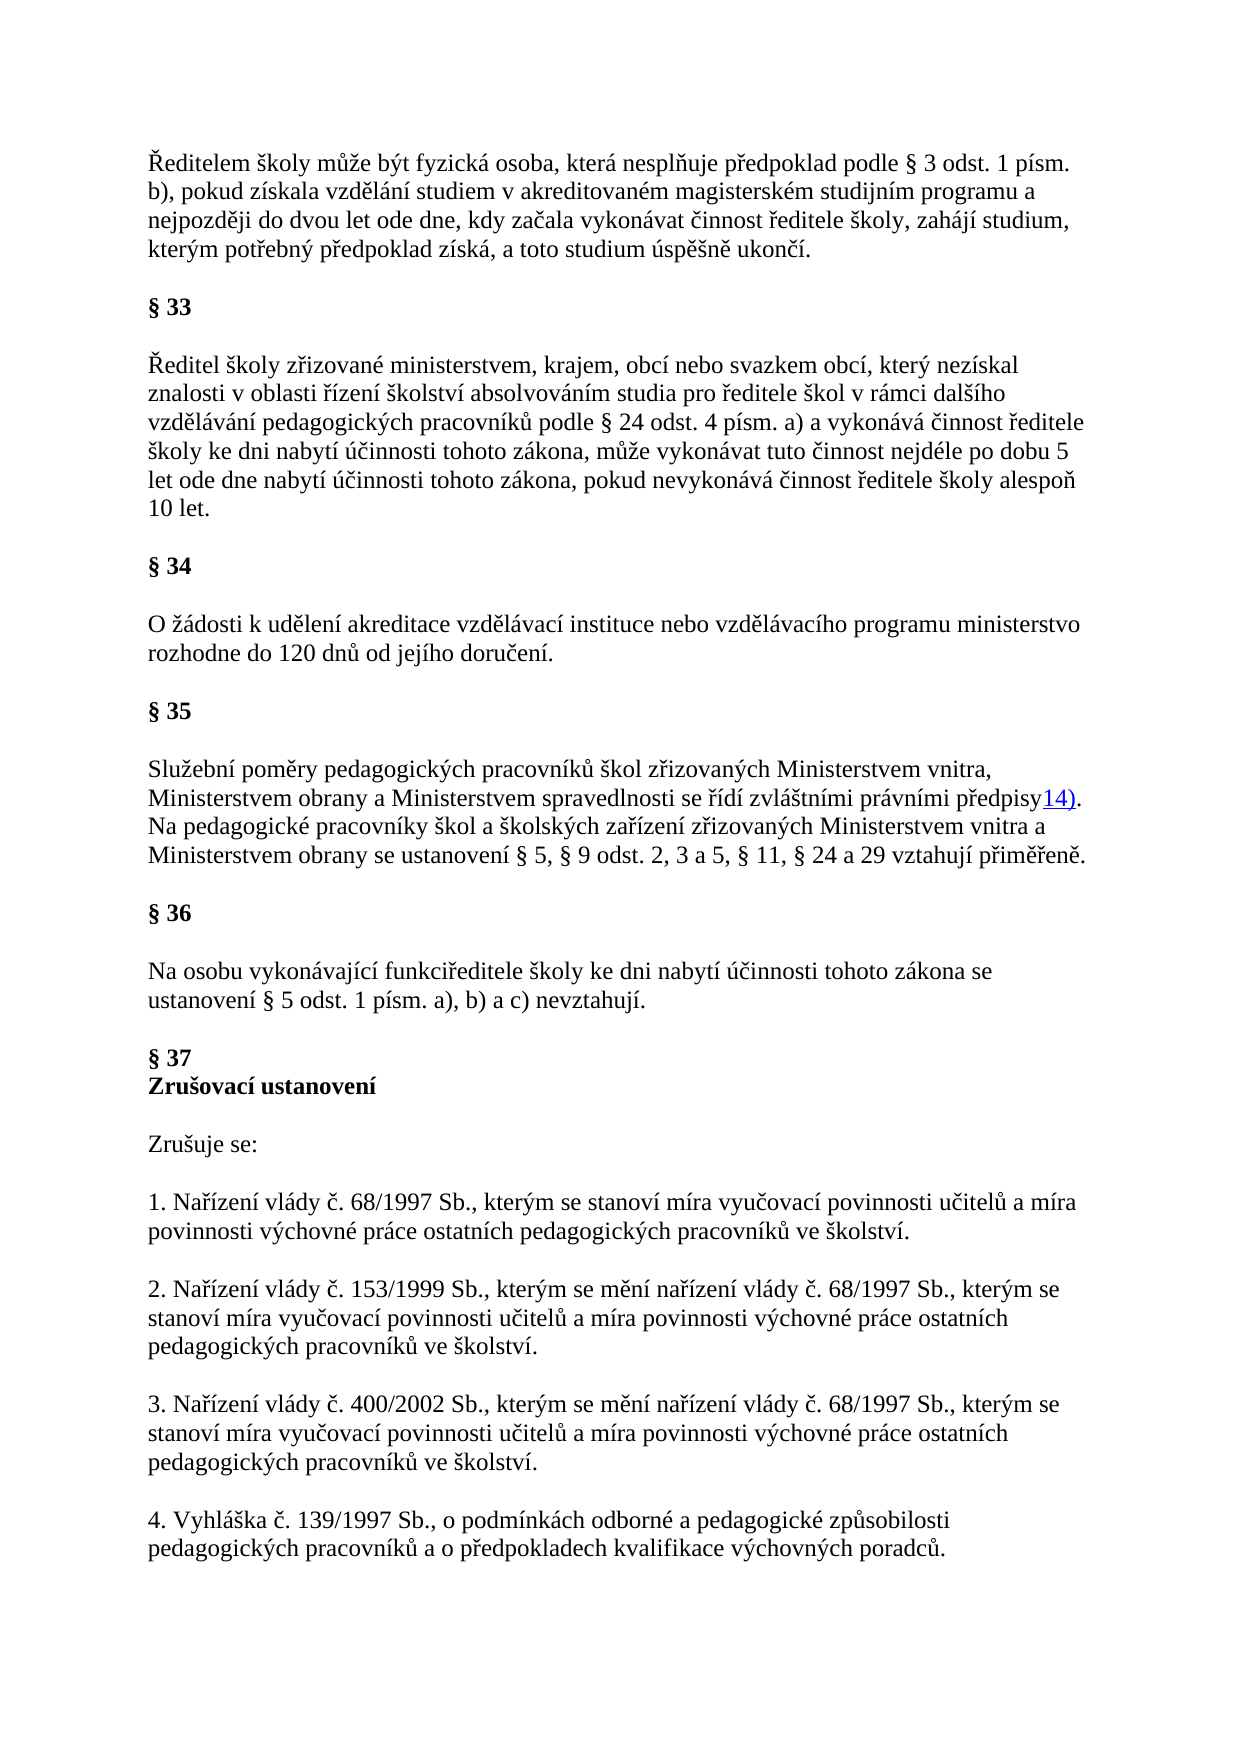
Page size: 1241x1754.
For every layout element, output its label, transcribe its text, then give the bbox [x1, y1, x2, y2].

text Služební poměry pedagogických pracovníků škol zřizovaných Ministerstvem vnitra, Ministerstvem obrany a Ministerstvem spravedlnosti se řídí zvláštními právními předpisy14). Na pedagogické pracovníky škol a školských zařízení zřizovaných Ministerstvem vnitra a Ministerstvem obrany se ustanovení § 5, § 9 odst. 2, 3 a 5, § 11, § 24 a 29 vztahují přiměřeně. [148, 754, 1093, 869]
text § 36 [148, 898, 1093, 927]
text Ředitelem školy může být fyzická osoba, která nesplňuje předpoklad podle § 3 odst. 1 písm. b), pokud získala vzdělání studiem v akreditovaném magisterském studijním programu a nejpozději do dvou let ode dne, kdy začala vykonávat činnost ředitele školy, zahájí studium, kterým potřebný předpoklad získá, a toto studium úspěšně ukončí. [148, 148, 1093, 263]
text § 33 [148, 292, 1093, 321]
text § 34 [148, 551, 1093, 580]
text 1. Nařízení vlády č. 68/1997 Sb., kterým se stanoví míra vyučovací povinnosti učitelů a míra povinnosti výchovné práce ostatních pedagogických pracovníků ve školství. [148, 1187, 1093, 1245]
text § 37 Zrušovací ustanovení [148, 1043, 1093, 1100]
text O žádosti k udělení akreditace vzdělávací instituce nebo vzdělávacího programu ministerstvo rozhodne do 120 dnů od jejího doručení. [148, 609, 1093, 667]
text 3. Nařízení vlády č. 400/2002 Sb., kterým se mění nařízení vlády č. 68/1997 Sb., kterým se stanoví míra vyučovací povinnosti učitelů a míra povinnosti výchovné práce ostatních pedagogických pracovníků ve školství. [148, 1389, 1093, 1476]
text § 35 [148, 696, 1093, 725]
text Zrušuje se: [148, 1129, 1093, 1158]
text Ředitel školy zřizované ministerstvem, krajem, obcí nebo svazkem obcí, který nezískal znalosti v oblasti řízení školství absolvováním studia pro ředitele škol v rámci dalšího vzdělávání pedagogických pracovníků podle § 24 odst. 4 písm. a) a vykonává činnost ředitele školy ke dni nabytí účinnosti tohoto zákona, může vykonávat tuto činnost nejdéle po dobu 5 let ode dne nabytí účinnosti tohoto zákona, pokud nevykonává činnost ředitele školy alespoň 10 let. [148, 350, 1093, 522]
text 4. Vyhláška č. 139/1997 Sb., o podmínkách odborné a pedagogické způsobilosti pedagogických pracovníků a o předpokladech kvalifikace výchovných poradců. [148, 1505, 1093, 1562]
text Na osobu vykonávající funkciředitele školy ke dni nabytí účinnosti tohoto zákona se ustanovení § 5 odst. 1 písm. a), b) a c) nevztahují. [148, 956, 1093, 1013]
text 2. Nařízení vlády č. 153/1999 Sb., kterým se mění nařízení vlády č. 68/1997 Sb., kterým se stanoví míra vyučovací povinnosti učitelů a míra povinnosti výchovné práce ostatních pedagogických pracovníků ve školství. [148, 1274, 1093, 1360]
